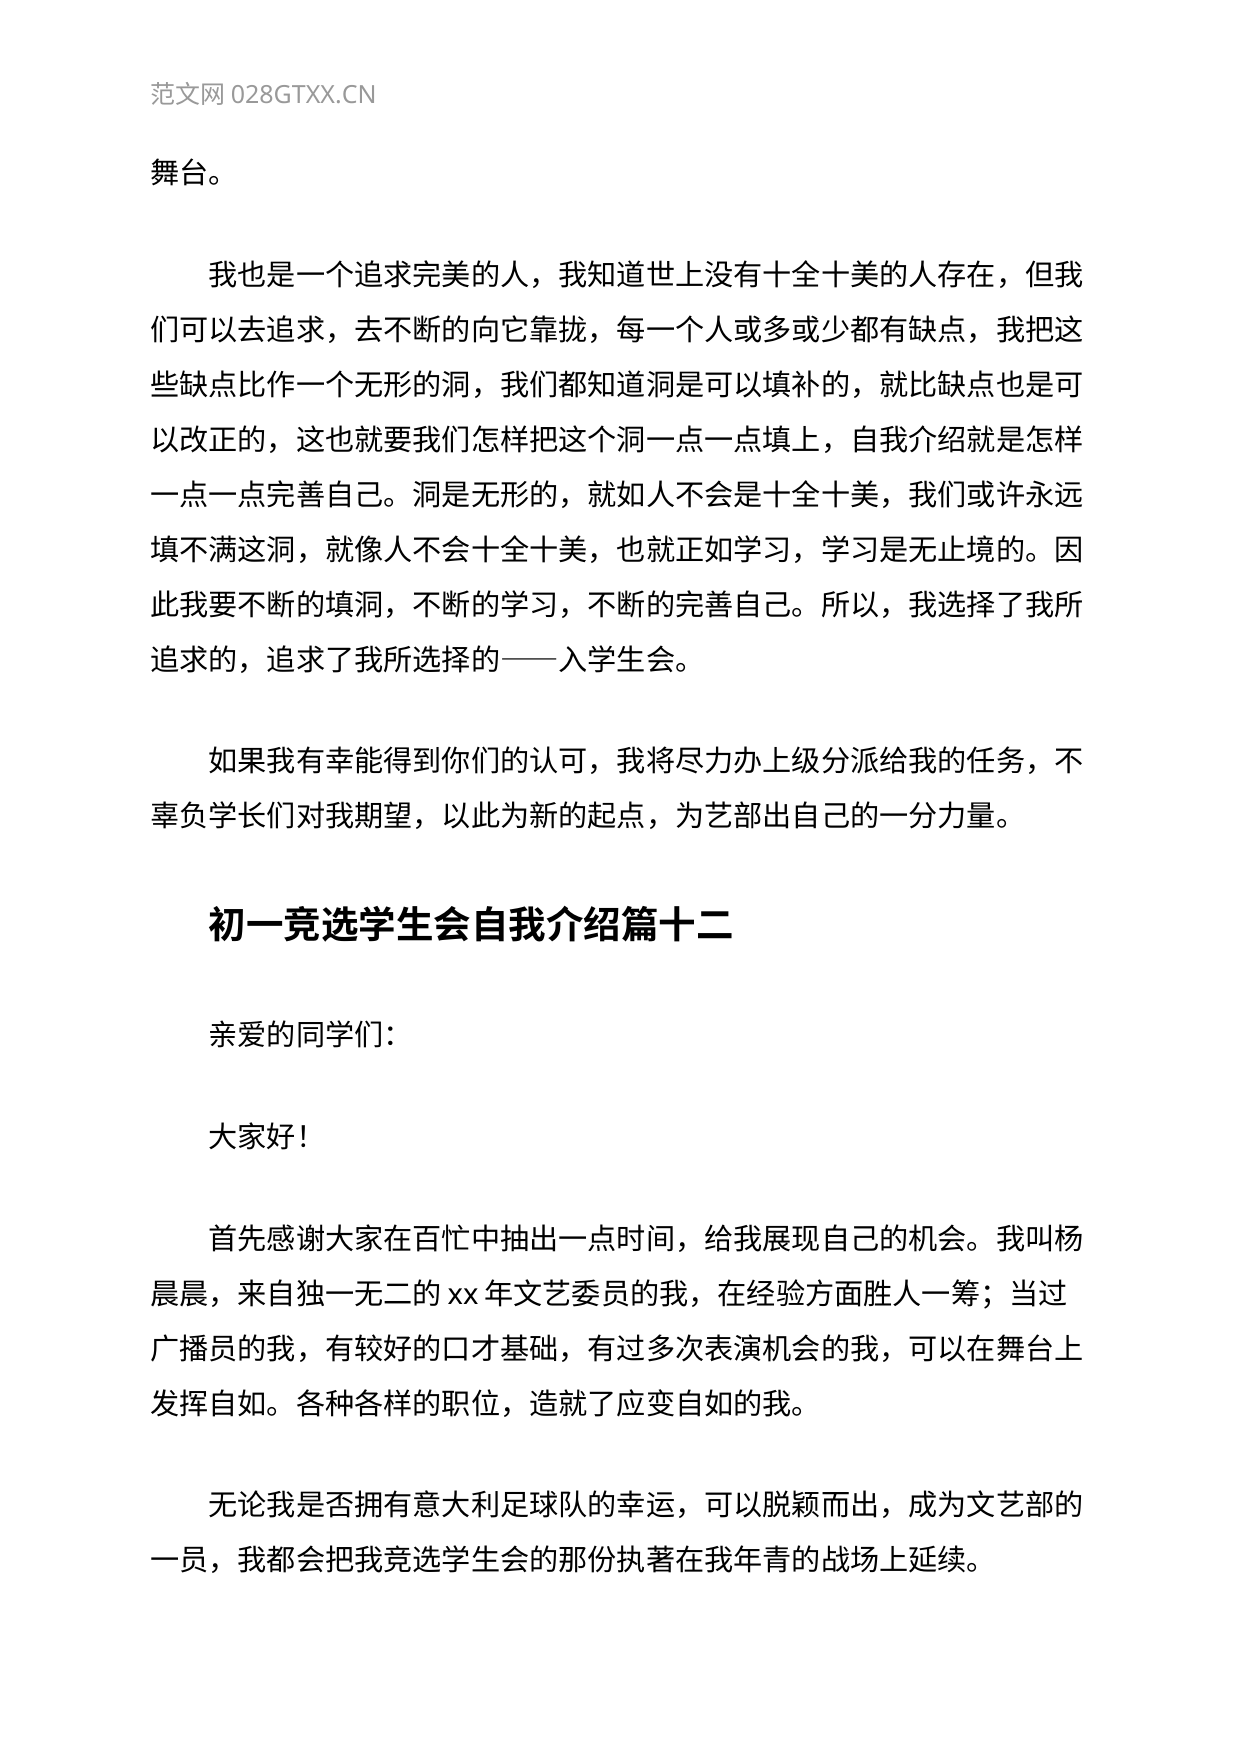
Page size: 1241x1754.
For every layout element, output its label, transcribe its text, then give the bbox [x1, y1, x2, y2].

text 如果我有幸能得到你们的认可，我将尽力办上级分派给我的任务，不辜负学长们对我期望，以此为新的起点，为艺部出自己的一分力量。 [150, 738, 1090, 835]
text 首先感谢大家在百忙中抽出一点时间，给我展现自己的机会。我叫杨晨晨，来自独一无二的xx年文艺委员的我，在经验方面胜人一筹；当过广播员的我，有较好的口才基础，有过多次表演机会的我，可以在舞台上发挥自如。各种各样的职位，造就了应变自如的我。 [150, 1215, 1090, 1422]
text 亲爱的同学们： [150, 1012, 1090, 1054]
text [150, 150, 1090, 192]
text 大家好！ [150, 1114, 1090, 1156]
text 我也是一个追求完美的人，我知道世上没有十全十美的人存在，但我们可以去追求，去不断的向它靠拢，每一个人或多或少都有缺点，我把这些缺点比作一个无形的洞，我们都知道洞是可以填补的，就比缺点也是可以改正的，这也就要我们怎样把这个洞一点一点填上，自我介绍就是怎样一点一点完善自己。洞是无形的，就如人不会是十全十美，我们或许永远填不满这洞，就像人不会十全十美，也就正如学习，学习是无止境的。因此我要不断的填洞，不断的学习，不断的完善自己。所以，我选择了我所追求的，追求了我所选择的――入学生会。 [150, 252, 1090, 678]
text 初一竞选学生会自我介绍篇十二 [150, 894, 1090, 949]
text 无论我是否拥有意大利足球队的幸运，可以脱颖而出，成为文艺部的一员，我都会把我竞选学生会的那份执著在我年青的战场上延续。 [150, 1482, 1090, 1579]
